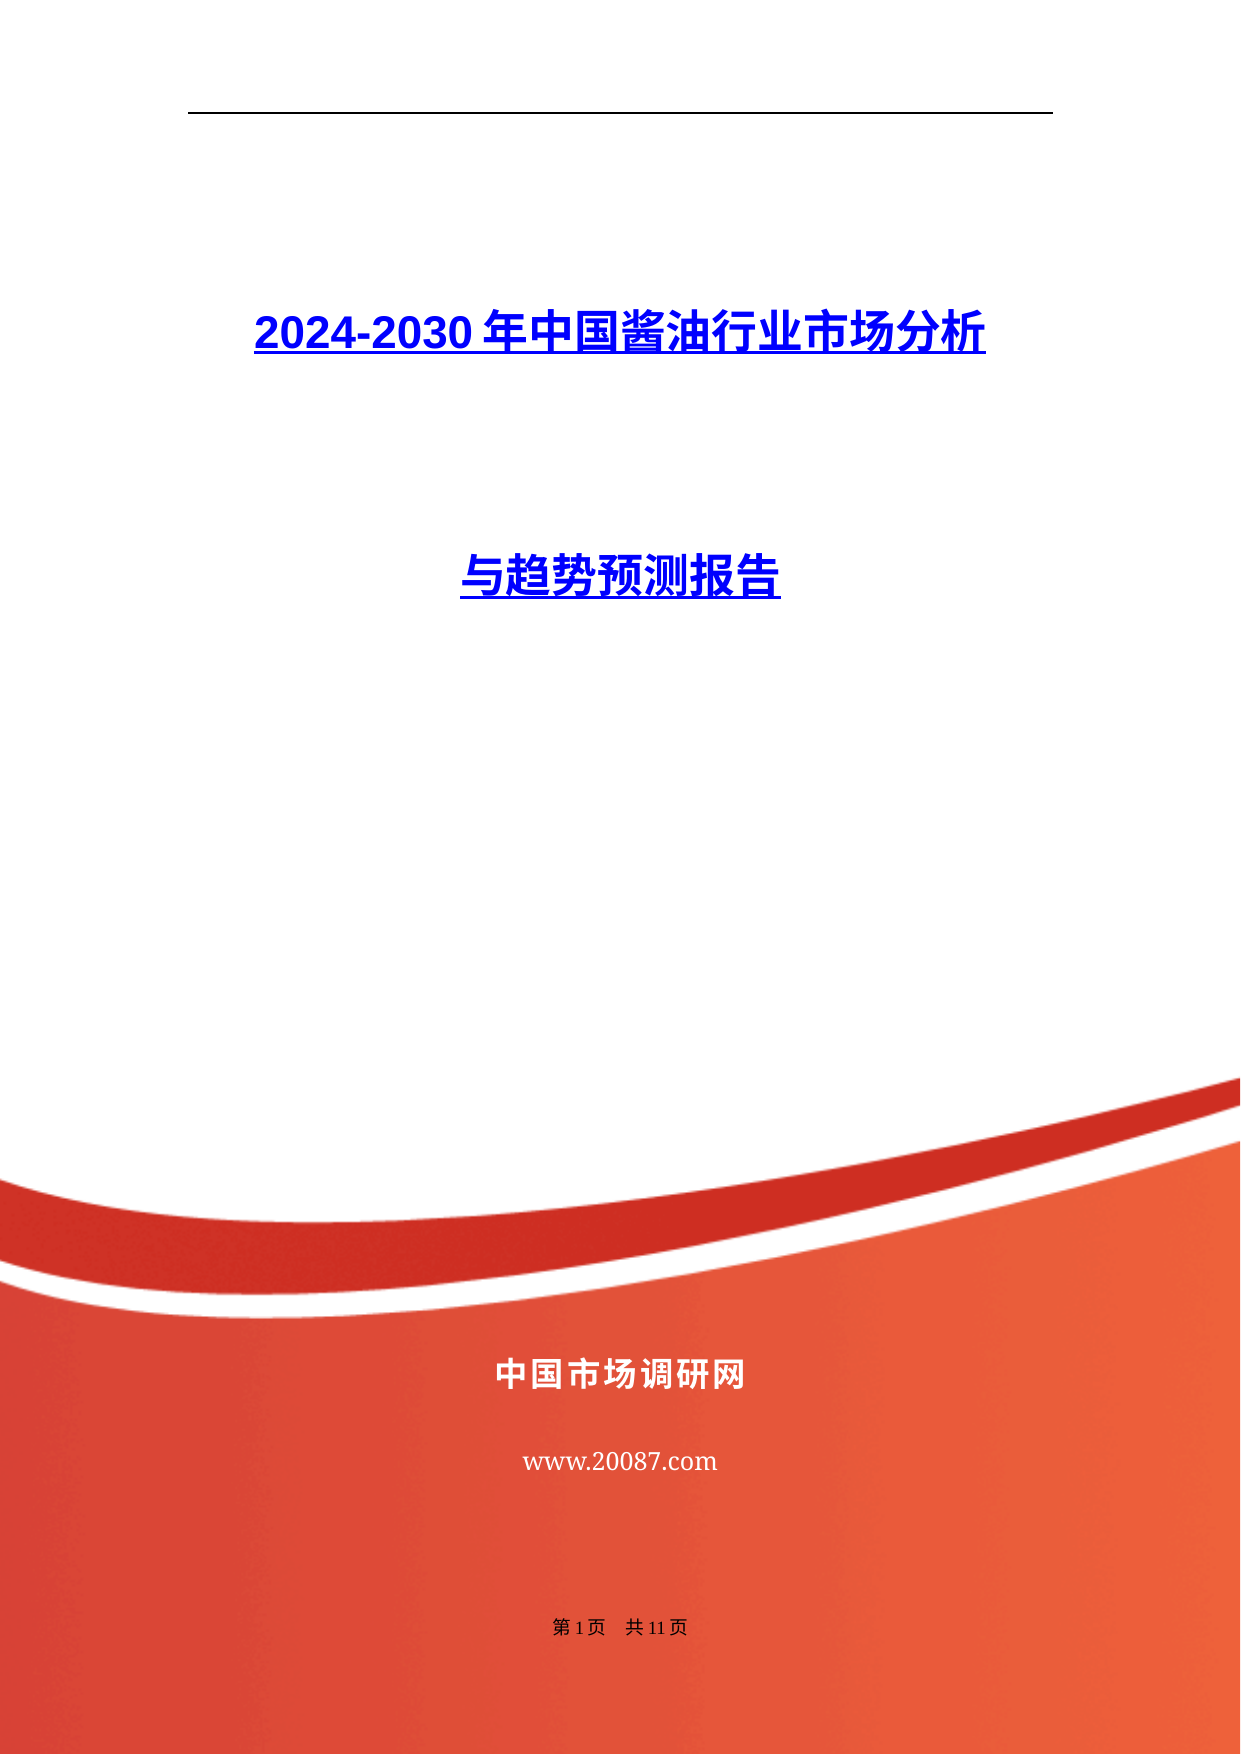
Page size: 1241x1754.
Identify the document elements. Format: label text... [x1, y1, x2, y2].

table_header 2024-2030年中国酱油行业市场分析与趋势预测报告 [188, 207, 1053, 773]
picture [0, 1006, 1241, 1754]
subtitle 中国市场调研网 [187, 1339, 1053, 1404]
text www.20087.com [187, 1428, 1053, 1493]
